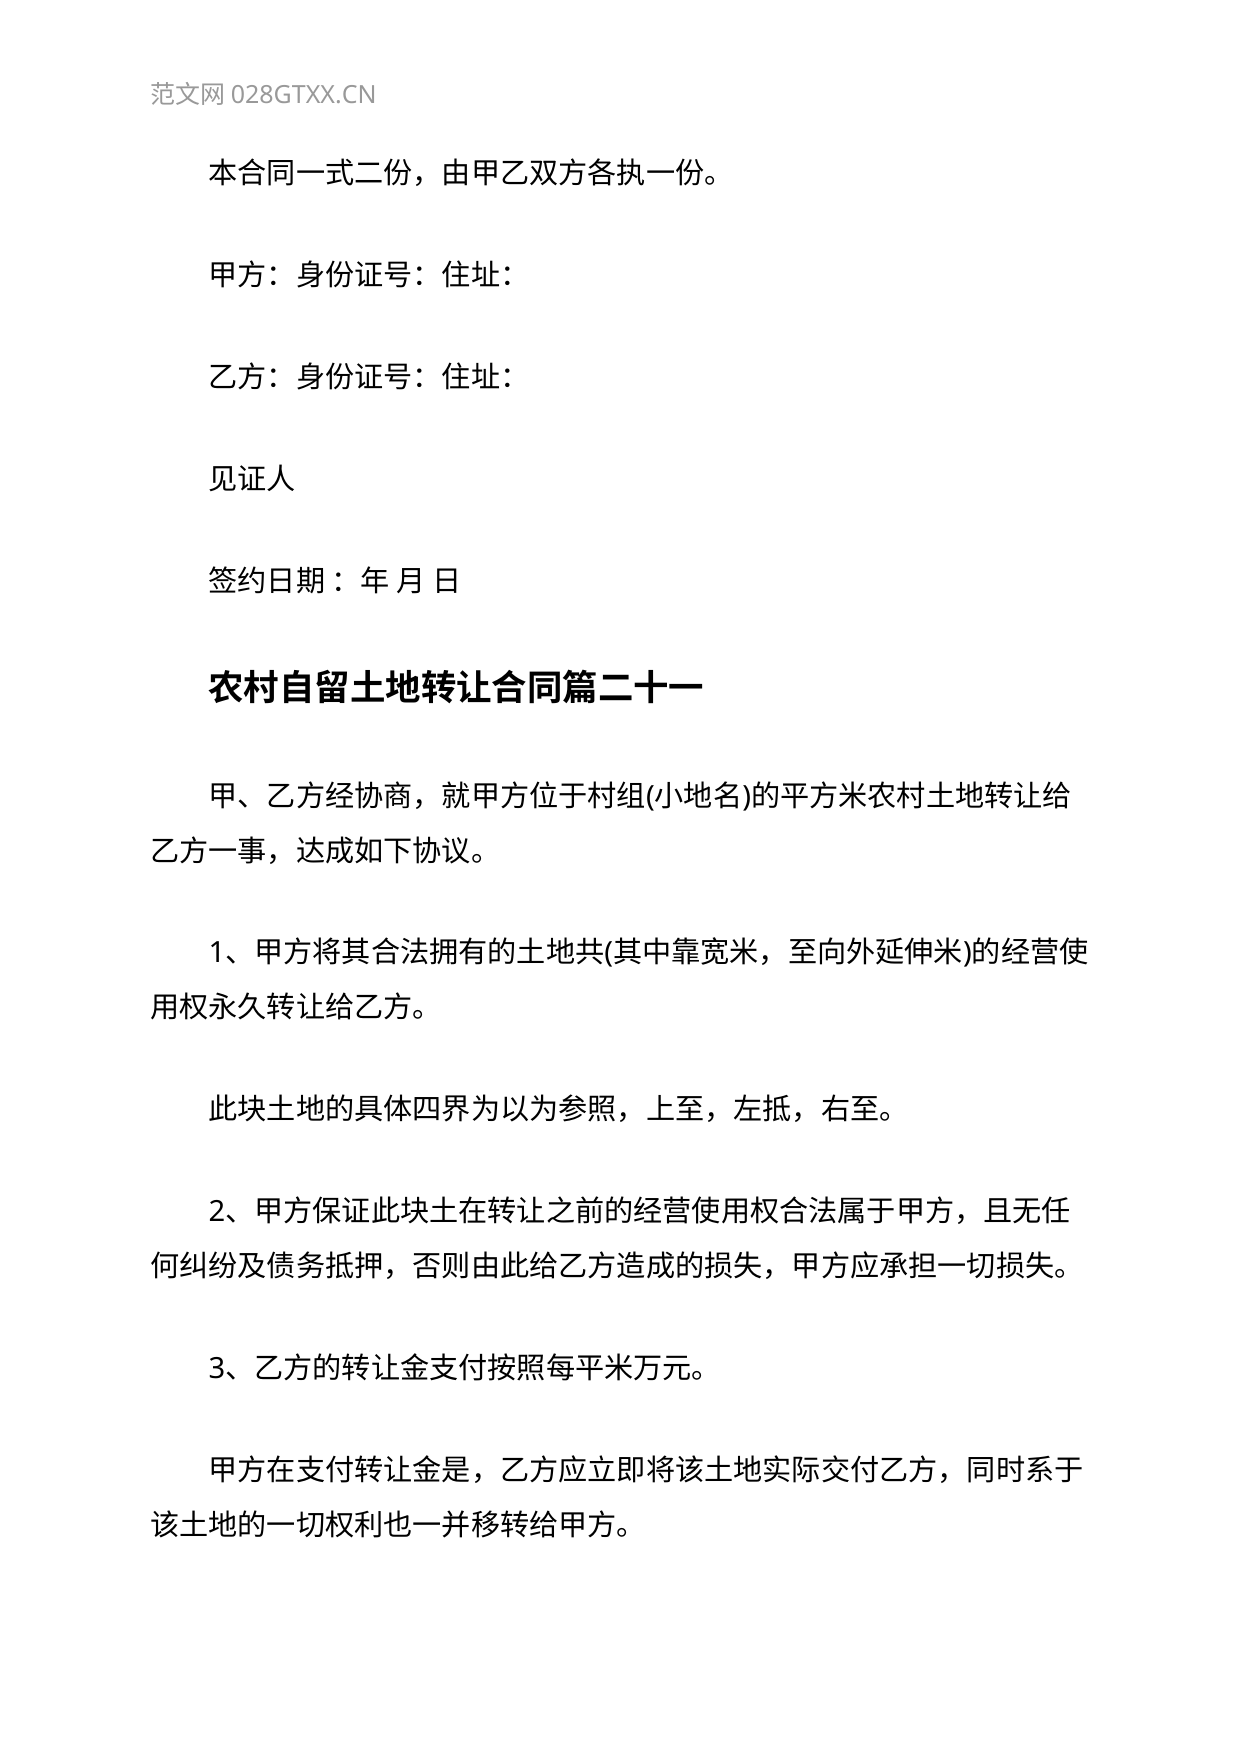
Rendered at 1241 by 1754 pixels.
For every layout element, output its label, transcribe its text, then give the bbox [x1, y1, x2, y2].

text 3、乙方的转让金支付按照每平米万元。 [150, 1344, 1090, 1387]
text 乙方：身份证号：住址： [150, 353, 1090, 396]
text 见证人 [150, 455, 1090, 498]
text 此块土地的具体四界为以为参照，上至，左抵，右至。 [150, 1086, 1090, 1128]
text 2、甲方保证此块土在转让之前的经营使用权合法属于甲方，且无任何纠纷及债务抵押，否则由此给乙方造成的损失，甲方应承担一切损失。 [150, 1188, 1090, 1285]
text 农村自留土地转让合同篇二十一 [150, 659, 1090, 710]
text 1、甲方将其合法拥有的土地共(其中靠宽米，至向外延伸米)的经营使用权永久转让给乙方。 [150, 929, 1090, 1026]
text 甲、乙方经协商，就甲方位于村组(小地名)的平方米农村土地转让给乙方一事，达成如下协议。 [150, 772, 1090, 869]
text 甲方在支付转让金是，乙方应立即将该土地实际交付乙方，同时系于该土地的一切权利也一并移转给甲方。 [150, 1446, 1090, 1543]
text 本合同一式二份，由甲乙双方各执一份。 [150, 150, 1090, 192]
text 签约日期 ：年 月 日 [150, 557, 1090, 599]
text 甲方：身份证号：住址： [150, 252, 1090, 294]
